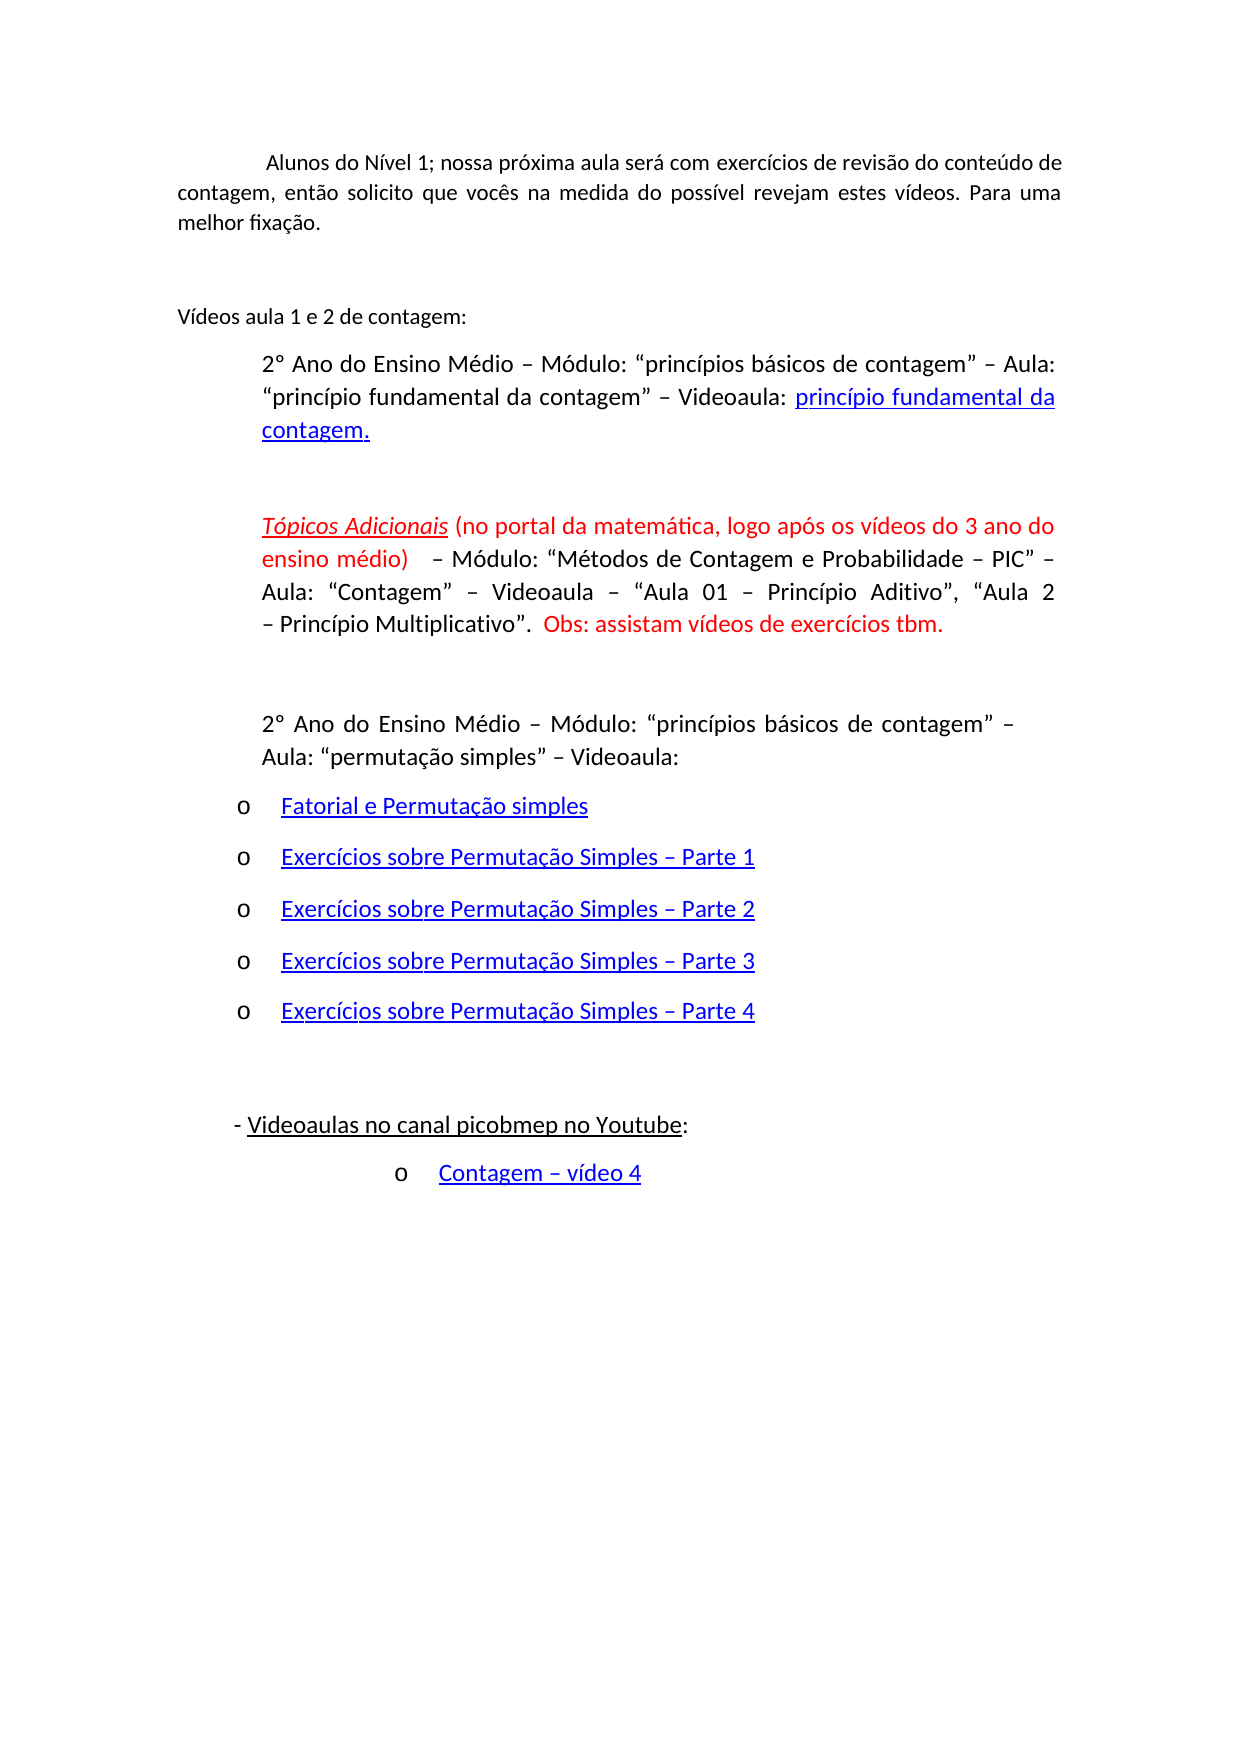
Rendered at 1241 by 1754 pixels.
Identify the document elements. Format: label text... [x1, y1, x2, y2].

text Vídeos aula 1 e 2 de contagem: [177, 302, 1063, 330]
text o Exercícios sobre Permutação Simples – Parte 1 [236, 841, 1063, 873]
text o Exercícios sobre Permutação Simples – Parte 2 [236, 893, 1063, 925]
text Tópicos Adicionais (no portal da matemática, logo após os vídeos do 3 ano do ensino médio) – Módulo: “Métodos de Contagem e Probabilidade – PIC” – Aula: “Contagem” – Videoaula – “Aula 01 – Princípio Aditivo”, “Aula 2 – Princípio Multiplicativo”. Obs: assistam vídeos de exercícios tbm. [262, 510, 1055, 639]
text Alunos do Nível 1; nossa próxima aula será com exercícios de revisão do conteúdo de contagem, então solicito que vocês na medida do possível revejam estes vídeos. Para uma melhor fixação. [177, 148, 1063, 236]
text o Exercícios sobre Permutação Simples – Parte 3 [236, 945, 1063, 977]
text o Fatorial e Permutação simples [236, 790, 1063, 822]
text - Videoaulas no canal picobmep no Youtube: [184, 1109, 738, 1140]
text o Exercícios sobre Permutação Simples – Parte 4 [236, 997, 1063, 1026]
text 2º Ano do Ensino Médio – Módulo: “princípios básicos de contagem” – Aula: “princípio fundamental da contagem” – Videoaula: princípio fundamental da contagem. [262, 349, 1055, 445]
text o Contagem – vídeo 4 [296, 1159, 738, 1188]
text 2º Ano do Ensino Médio – Módulo: “princípios básicos de contagem” – Aula: “permutação simples” – Videoaula: [262, 708, 1055, 771]
